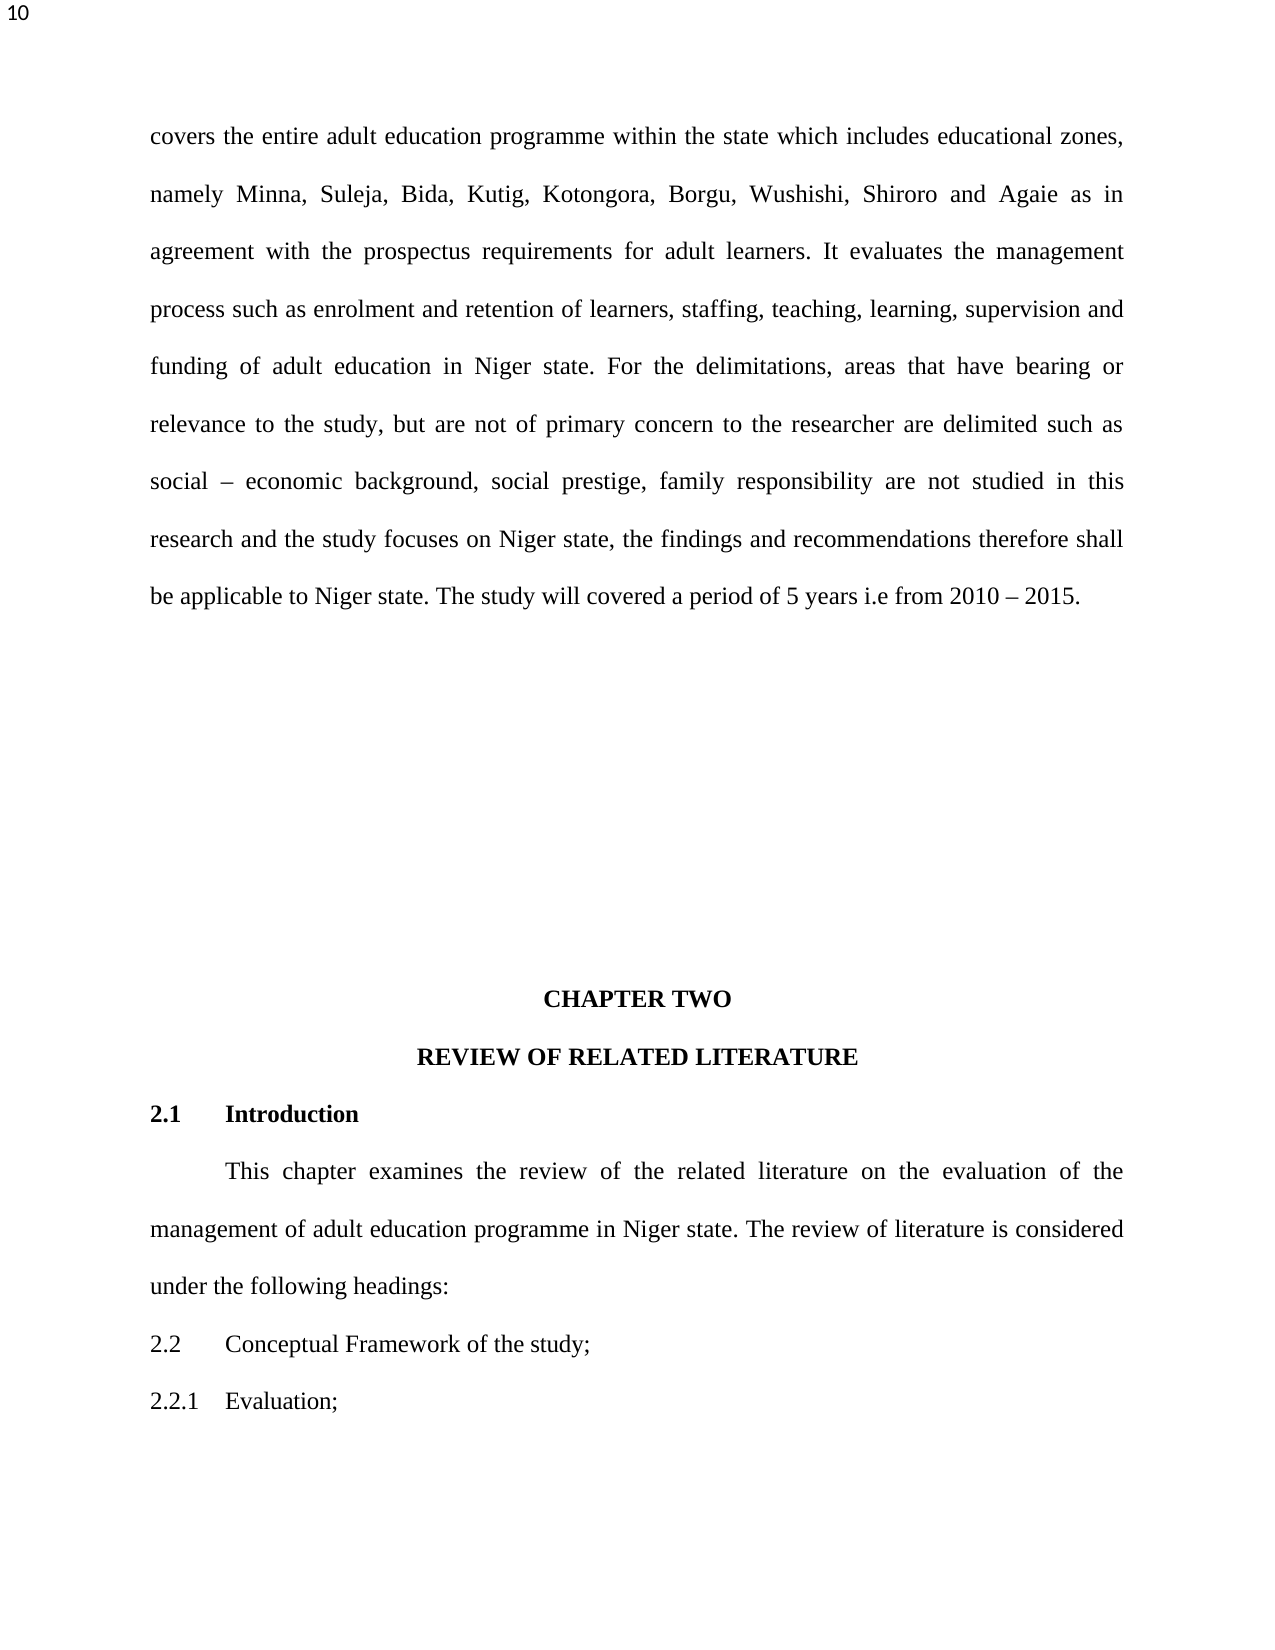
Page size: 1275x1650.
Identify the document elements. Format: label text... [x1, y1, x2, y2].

list Evaluation; [150, 1386, 1231, 1415]
text covers the entire adult education programme within the state which includes educational zones, namely Minna, Suleja, Bida, Kutig, Kotongora, Borgu, Wushishi, Shiroro and Agaie as in agreement with the prospectus requirements for adult learners. It evaluates the management process such as enrolment and retention of learners, staffing, teaching, learning, supervision and funding of adult education in Niger state. For the delimitations, areas that have bearing or relevance to the study, but are not of primary concern to the researcher are delimited such as social – economic background, social prestige, family responsibility are not studied in this research and the study focuses on Niger state, the findings and recommendations therefore shall be applicable to Niger state. The study will covered a period of 5 years i.e from 2010 – 2015. [150, 121, 1125, 610]
subtitle Introduction [150, 1099, 1231, 1128]
text REVIEW OF RELATED LITERATURE [125, 1042, 1150, 1070]
text This chapter examines the review of the related literature on the evaluation of the management of adult education programme in Niger state. The review of literature is considered under the following headings: [150, 1156, 1125, 1300]
list Conceptual Framework of the study; [150, 1329, 1231, 1357]
subtitle CHAPTER TWO [125, 984, 1150, 1013]
